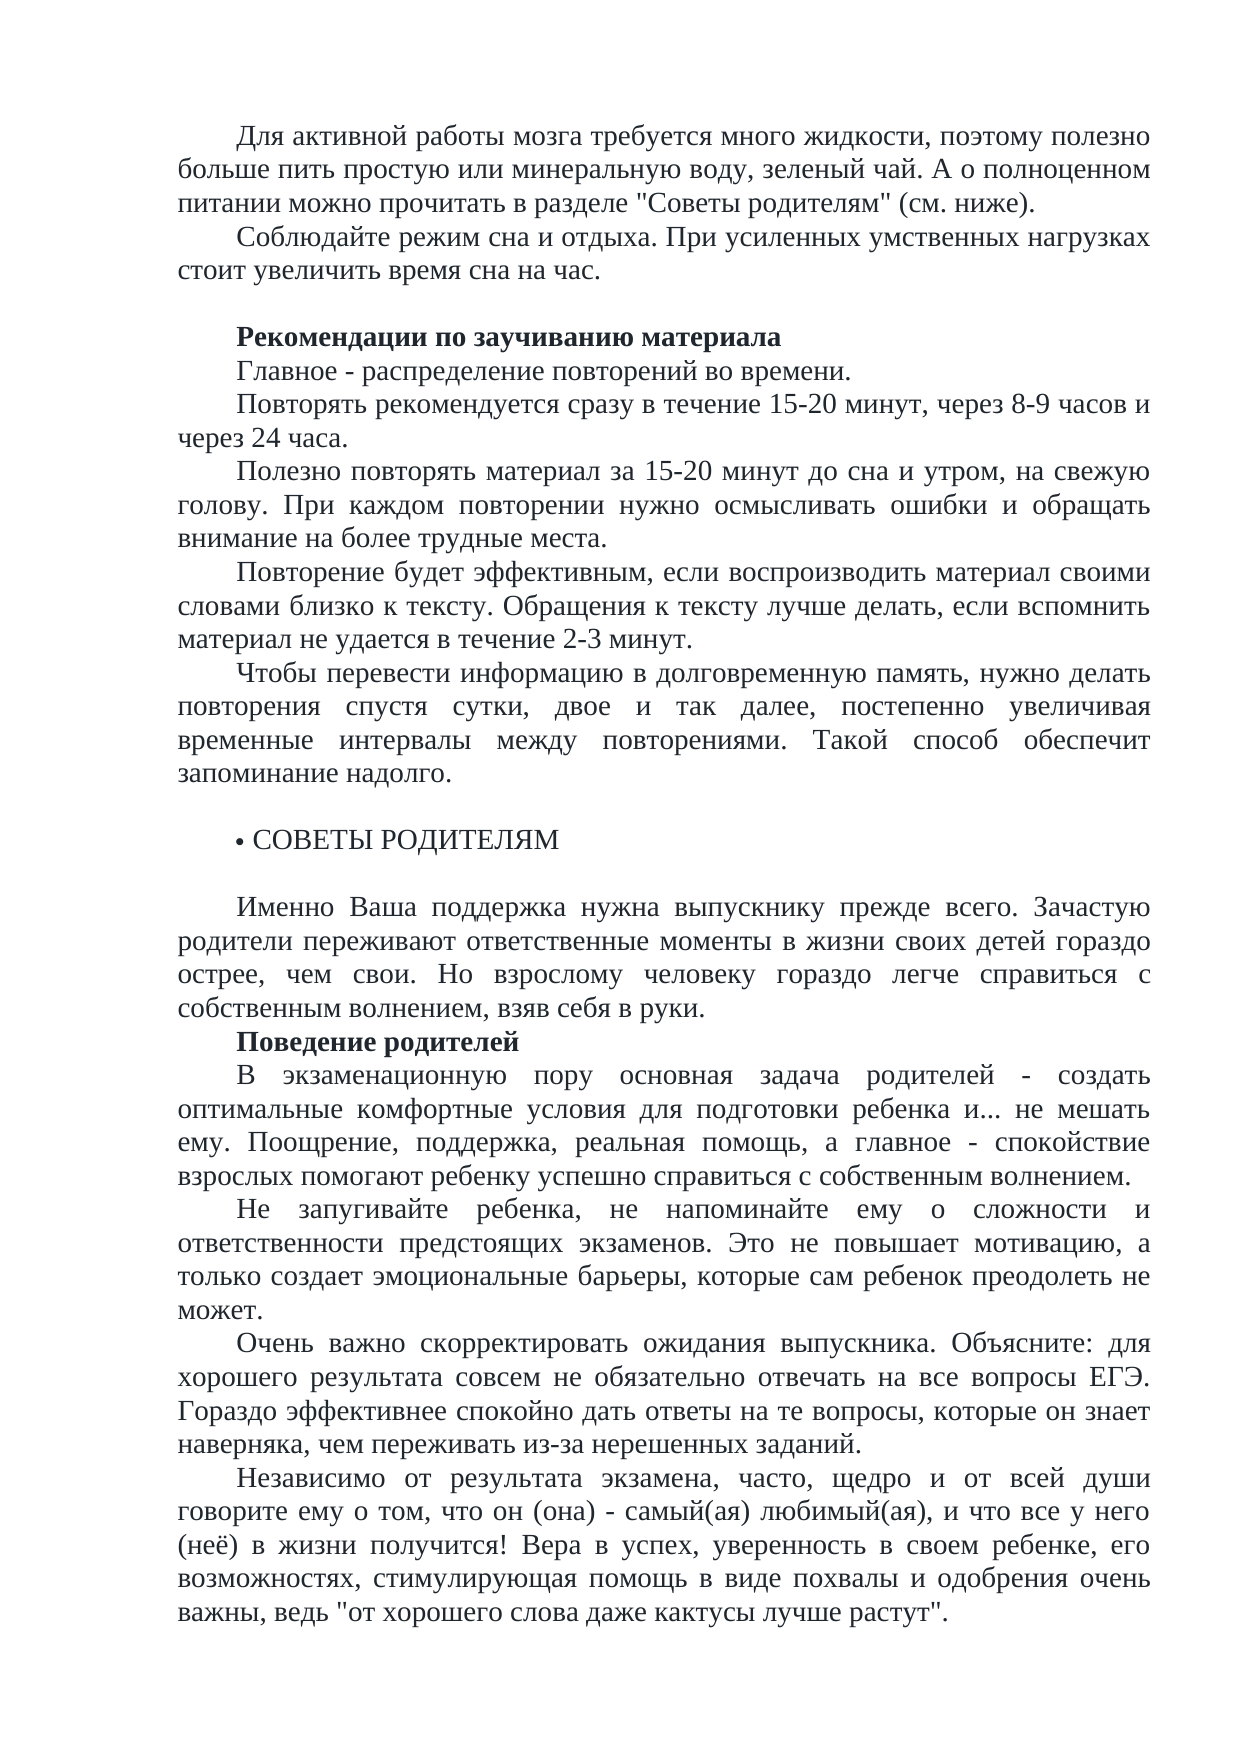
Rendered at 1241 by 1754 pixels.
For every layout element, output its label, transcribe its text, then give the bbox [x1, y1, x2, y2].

text Чтобы перевести информацию в долговременную память, нужно делать повторения спустя сутки, двое и так далее, постепенно увеличивая временные интервалы между повторениями. Такой способ обеспечит запоминание надолго. [177, 655, 1152, 789]
text Повторять рекомендуется сразу в течение 15-20 минут, через 8-9 часов и через 24 часа. [177, 386, 1152, 453]
text Независимо от результата экзамена, часто, щедро и от всей души говорите ему о том, что он (она) - самый(ая) любимый(ая), и что все у него (неё) в жизни получится! Вера в успех, уверенность в своем ребенке, его возможностях, стимулирующая помощь в виде похвалы и одобрения очень важны, ведь "от хорошего слова даже кактусы лучше растут". [177, 1460, 1152, 1627]
text Для активной работы мозга требуется много жидкости, поэтому полезно больше пить простую или минеральную воду, зеленый чай. А о полноценном питании можно прочитать в разделе "Советы родителям" (см. ниже). [177, 118, 1152, 219]
text Не запугивайте ребенка, не напоминайте ему о сложности и ответственности предстоящих экзаменов. Это не повышает мотивацию, а только создает эмоциональные барьеры, которые сам ребенок преодолеть не может. [177, 1191, 1152, 1326]
text В экзаменационную пору основная задача родителей - создать оптимальные комфортные условия для подготовки ребенка и... не мешать ему. Поощрение, поддержка, реальная помощь, а главное - спокойствие взрослых помогают ребенку успешно справиться с собственным волнением. [177, 1057, 1152, 1191]
list СОВЕТЫ РОДИТЕЛЯМ [177, 822, 1152, 856]
text Соблюдайте режим сна и отдыха. При усиленных умственных нагрузках стоит увеличить время сна на час. [177, 219, 1152, 286]
text Главное - распределение повторений во времени. [177, 353, 1152, 386]
text Очень важно скорректировать ожидания выпускника. Объясните: для хорошего результата совсем не обязательно отвечать на все вопросы ЕГЭ. Гораздо эффективнее спокойно дать ответы на те вопросы, которые он знает наверняка, чем переживать из-за нерешенных заданий. [177, 1326, 1152, 1460]
text Повторение будет эффективным, если воспроизводить материал своими словами близко к тексту. Обращения к тексту лучше делать, если вспомнить материал не удается в течение 2-3 минут. [177, 554, 1152, 655]
text Поведение родителей [177, 1024, 1152, 1057]
text Именно Ваша поддержка нужна выпускнику прежде всего. Зачастую родители переживают ответственные моменты в жизни своих детей гораздо острее, чем свои. Но взрослому человеку гораздо легче справиться с собственным волнением, взяв себя в руки. [177, 889, 1152, 1024]
text Полезно повторять материал за 15-20 минут до сна и утром, на свежую голову. При каждом повторении нужно осмысливать ошибки и обращать внимание на более трудные места. [177, 453, 1152, 554]
text Рекомендации по заучиванию материала [177, 319, 1152, 353]
